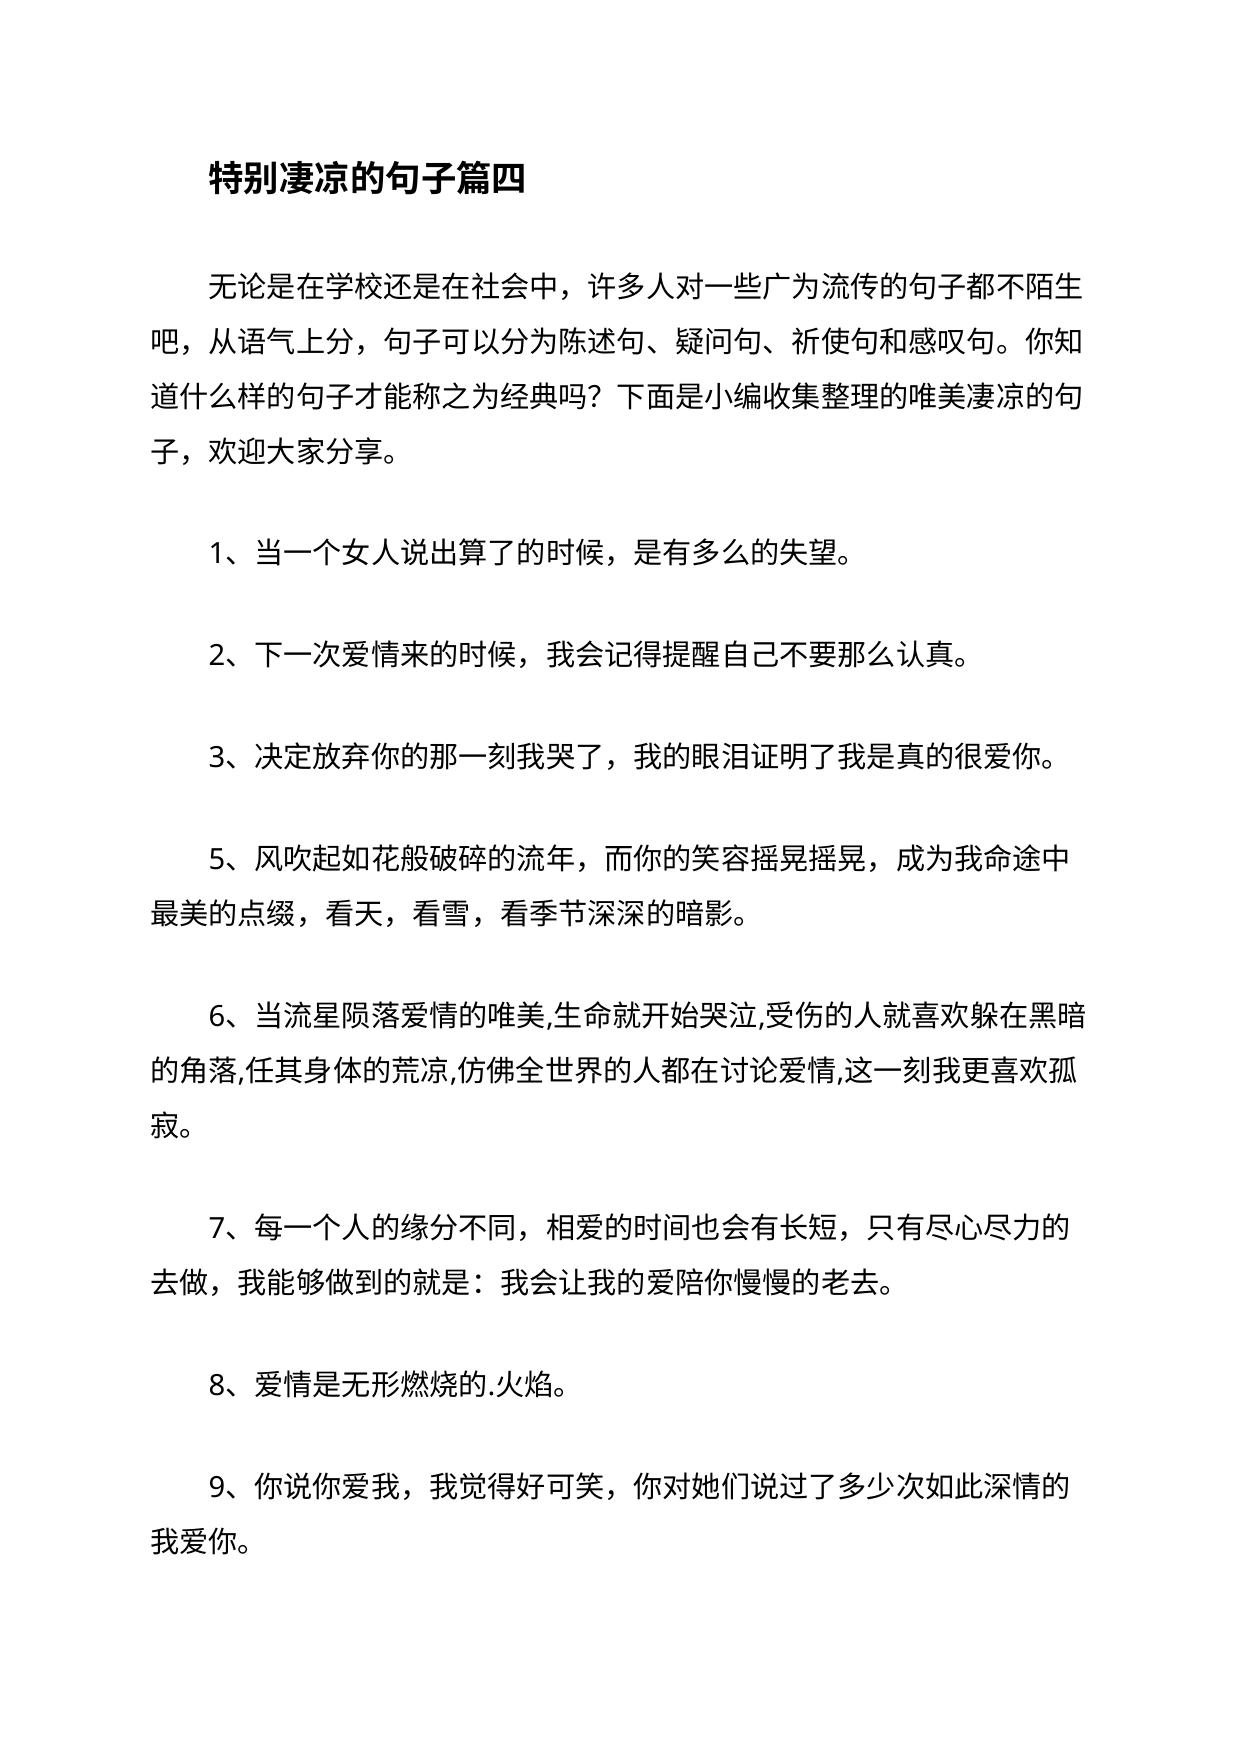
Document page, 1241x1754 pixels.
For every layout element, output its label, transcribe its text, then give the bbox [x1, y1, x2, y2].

text 9、你说你爱我，我觉得好可笑，你对她们说过了多少次如此深情的我爱你。 [150, 1463, 1090, 1560]
text 8、爱情是无形燃烧的.火焰。 [150, 1361, 1090, 1403]
text 1、当一个女人说出算了的时候，是有多么的失望。 [150, 530, 1090, 572]
text 2、下一次爱情来的时候，我会记得提醒自己不要那么认真。 [150, 632, 1090, 674]
text 3、决定放弃你的那一刻我哭了，我的眼泪证明了我是真的很爱你。 [150, 734, 1090, 776]
text 无论是在学校还是在社会中，许多人对一些广为流传的句子都不陌生吧，从语气上分，句子可以分为陈述句、疑问句、祈使句和感叹句。你知道什么样的句子才能称之为经典吗？下面是小编收集整理的唯美凄凉的句子，欢迎大家分享。 [150, 263, 1090, 470]
text 6、当流星陨落爱情的唯美,生命就开始哭泣,受伤的人就喜欢躲在黑暗的角落,任其身体的荒凉,仿佛全世界的人都在讨论爱情,这一刻我更喜欢孤寂。 [150, 993, 1090, 1145]
text 特别凄凉的句子篇四 [150, 150, 1090, 201]
text 7、每一个人的缘分不同，相爱的时间也会有长短，只有尽心尽力的去做，我能够做到的就是：我会让我的爱陪你慢慢的老去。 [150, 1204, 1090, 1302]
text 5、风吹起如花般破碎的流年，而你的笑容摇晃摇晃，成为我命途中最美的点缀，看天，看雪，看季节深深的暗影。 [150, 836, 1090, 933]
